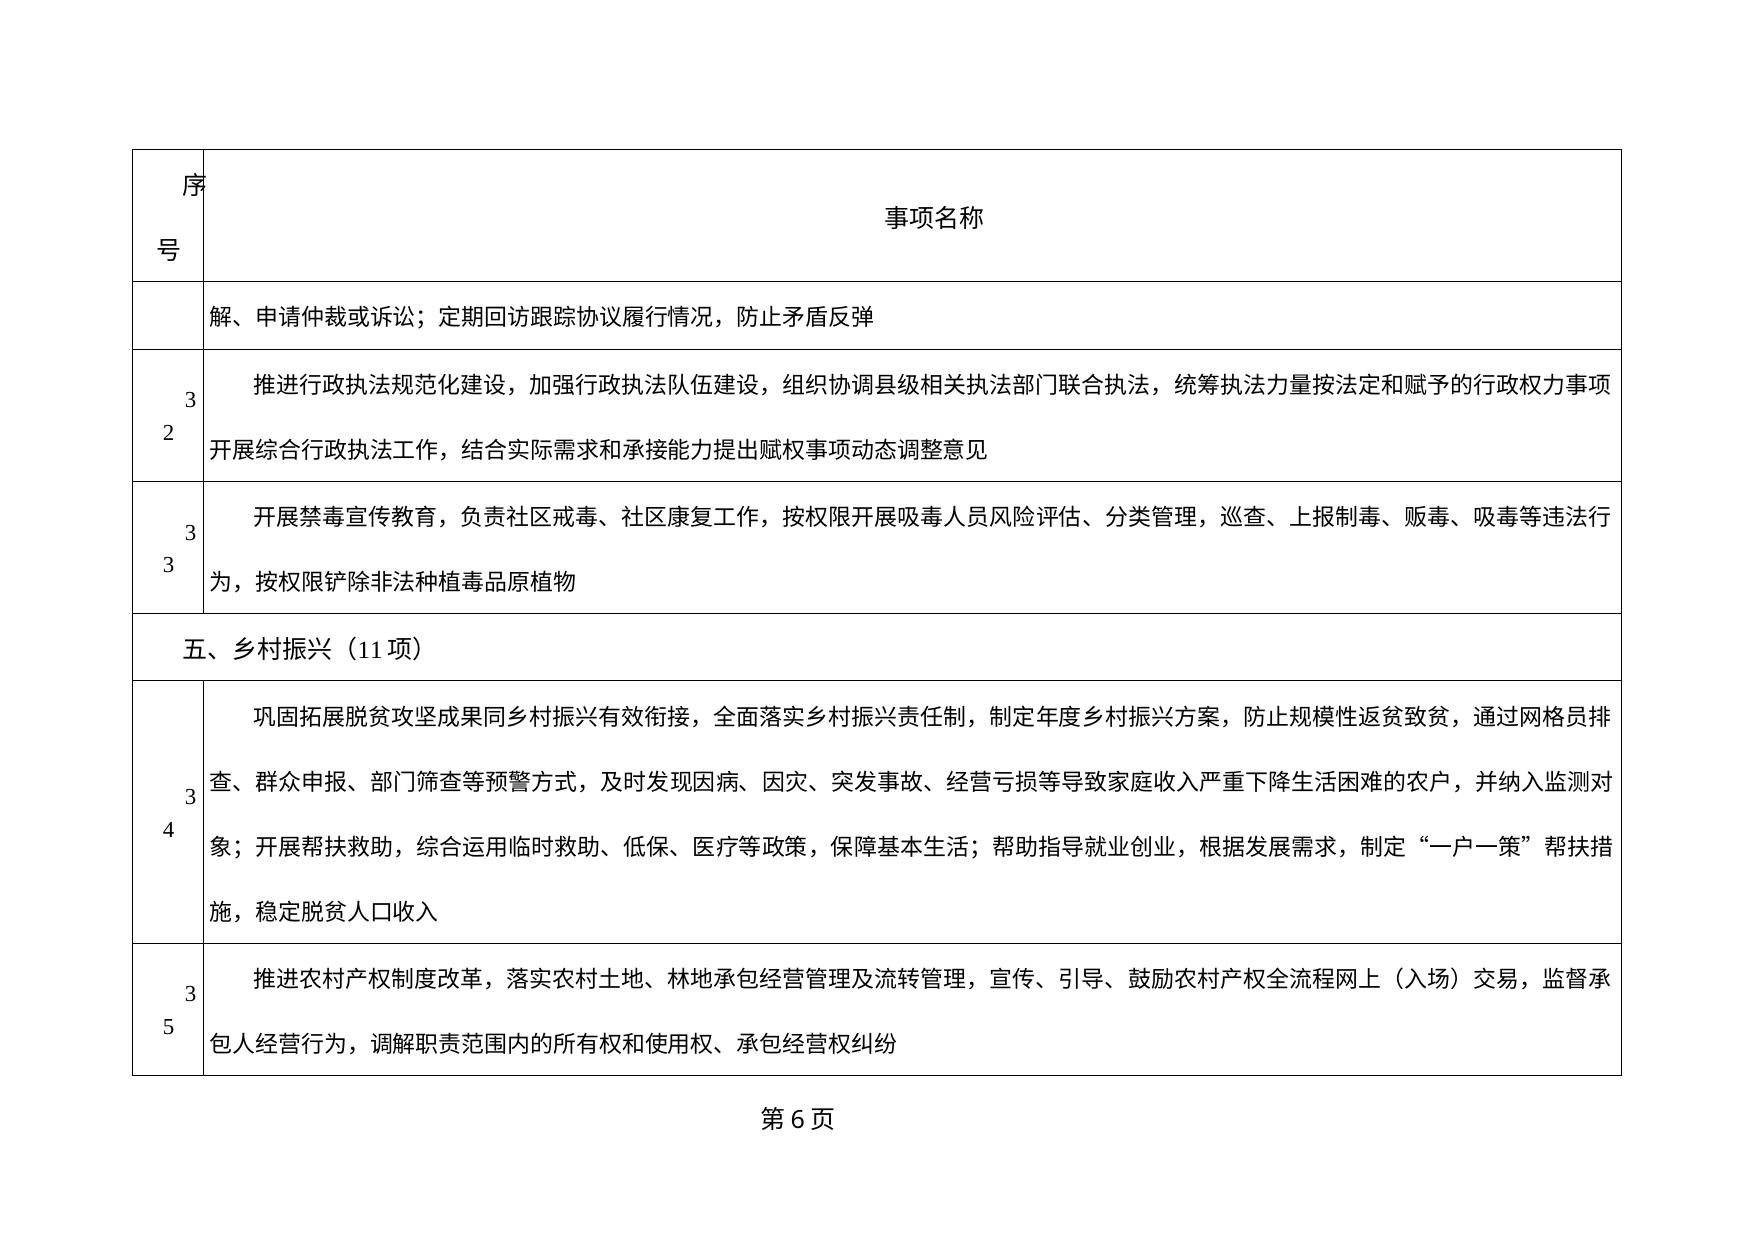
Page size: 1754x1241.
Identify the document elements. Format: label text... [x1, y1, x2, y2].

table_header 事项名称 [204, 150, 1621, 281]
table_cell 33 [133, 482, 203, 613]
table_cell 35 [133, 944, 203, 1075]
table_cell 巩固拓展脱贫攻坚成果同乡村振兴有效衔接，全面落实乡村振兴责任制，制定年度乡村振兴方案，防止规模性返贫致贫，通过网格员排查、群众申报、部门筛查等预警方式，及时发现因病、因灾、突发事故、经营亏损等导致家庭收入严重下降生活困难的农户，并纳入监测对象；开展帮扶救助，综合运用临时救助、低保、医疗等政策，保障基本生活；帮助指导就业创业，根据发展需求，制定“一户一策”帮扶措施，稳定脱贫人口收入 [204, 681, 1621, 943]
table_cell 34 [133, 681, 203, 943]
table_cell 推进农村产权制度改革，落实农村土地、林地承包经营管理及流转管理，宣传、引导、鼓励农村产权全流程网上（入场）交易，监督承包人经营行为，调解职责范围内的所有权和使用权、承包经营权纠纷 [204, 944, 1621, 1075]
table_cell 开展禁毒宣传教育，负责社区戒毒、社区康复工作，按权限开展吸毒人员风险评估、分类管理，巡查、上报制毒、贩毒、吸毒等违法行为，按权限铲除非法种植毒品原植物 [204, 482, 1621, 613]
table_cell 32 [133, 350, 203, 481]
table_cell 31 [133, 282, 203, 348]
table_header 序号 [133, 150, 203, 281]
table_cell 五、乡村振兴（11项） [133, 614, 1621, 680]
table_cell 推进行政执法规范化建设，加强行政执法队伍建设，组织协调县级相关执法部门联合执法，统筹执法力量按法定和赋予的行政权力事项开展综合行政执法工作，结合实际需求和承接能力提出赋权事项动态调整意见 [204, 350, 1621, 481]
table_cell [204, 282, 1621, 348]
